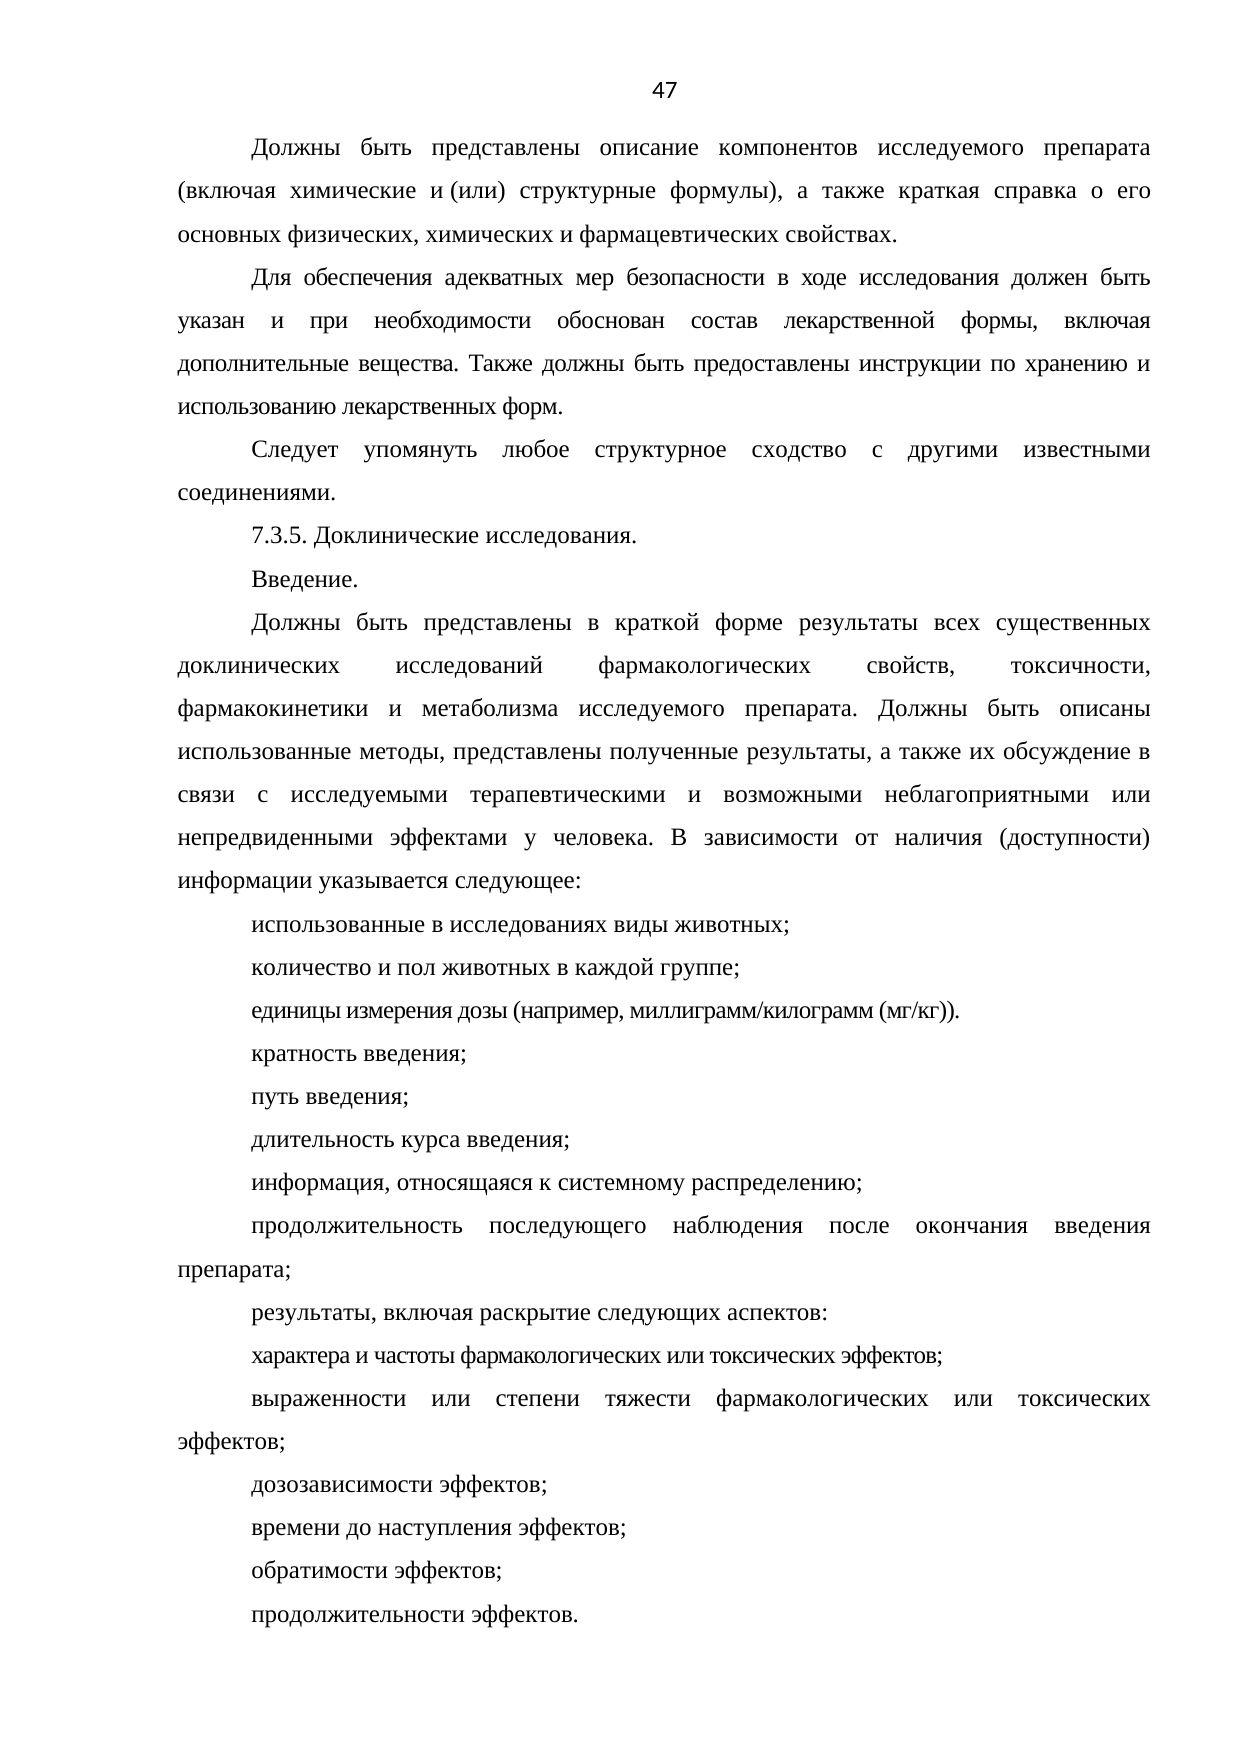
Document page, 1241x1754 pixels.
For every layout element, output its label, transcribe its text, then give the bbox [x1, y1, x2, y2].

text Должны быть представлены описание компонентов исследуемого препарата (включая химические и (или) структурные формулы), а также краткая справка о его основных физических, химических и фармацевтических свойствах. [177, 132, 1152, 247]
text Введение. [177, 564, 1152, 592]
text продолжительности эффектов. [177, 1599, 1152, 1627]
text длительность курса введения; [177, 1124, 1152, 1153]
text 7.3.5. Доклинические исследования. [177, 521, 1152, 549]
text единицы измерения дозы (например, миллиграмм/килограмм (мг/кг)). [177, 995, 1152, 1024]
text количество и пол животных в каждой группе; [177, 952, 1152, 981]
text путь введения; [177, 1081, 1152, 1110]
text информация, относящаяся к системному распределению; [177, 1167, 1152, 1196]
text дозозависимости эффектов; [177, 1469, 1152, 1498]
text Для обеспечения адекватных мер безопасности в ходе исследования должен быть указан и при необходимости обоснован состав лекарственной формы, включая дополнительные вещества. Также должны быть предоставлены инструкции по хранению и использованию лекарственных форм. [177, 262, 1152, 420]
text характера и частоты фармакологических или токсических эффектов; [177, 1340, 1152, 1369]
text Следует упомянуть любое структурное сходство с другими известными соединениями. [177, 434, 1152, 506]
text обратимости эффектов; [177, 1556, 1152, 1584]
text продолжительность последующего наблюдения после окончания введения препарата; [177, 1211, 1152, 1282]
text кратность введения; [177, 1038, 1152, 1067]
text выраженности или степени тяжести фармакологических или токсических эффектов; [177, 1383, 1152, 1455]
text использованные в исследованиях виды животных; [177, 909, 1152, 937]
text времени до наступления эффектов; [177, 1512, 1152, 1541]
text результаты, включая раскрытие следующих аспектов: [177, 1297, 1152, 1326]
text Должны быть представлены в краткой форме результаты всех существенных доклинических исследований фармакологических свойств, токсичности, фармакокинетики и метаболизма исследуемого препарата. Должны быть описаны использованные методы, представлены полученные результаты, а также их обсуждение в связи с исследуемыми терапевтическими и возможными неблагоприятными или непредвиденными эффектами у человека. В зависимости от наличия (доступности) информации указывается следующее: [177, 607, 1152, 894]
